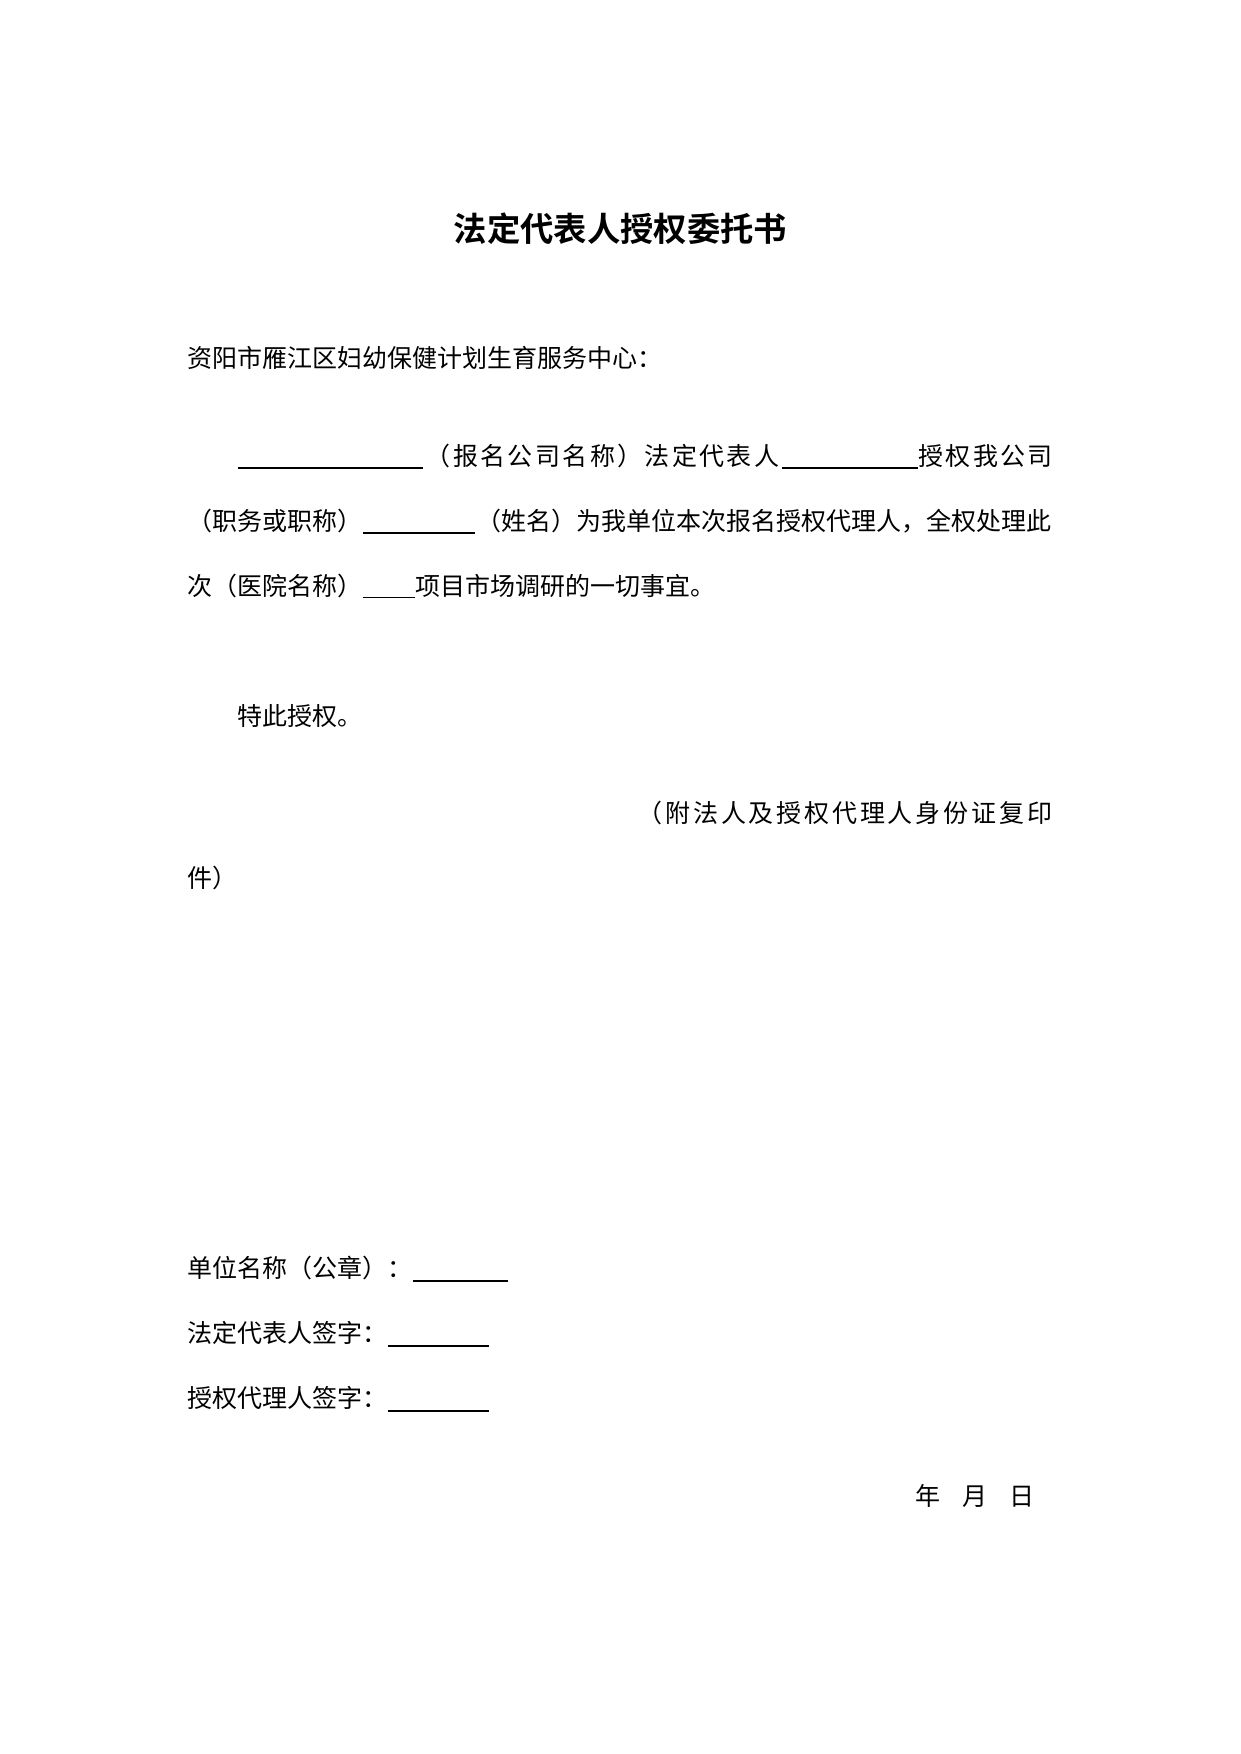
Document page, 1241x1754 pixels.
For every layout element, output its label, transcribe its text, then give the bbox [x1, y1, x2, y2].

text 资阳市雁江区妇幼保健计划生育服务中心： [187, 324, 1053, 389]
text 单位名称（公章）： [187, 1234, 1053, 1299]
text 法定代表人签字： [187, 1299, 1053, 1364]
text （报名公司名称）法定代表人 授权我公司 （职务或职称） （姓名）为我单位本次报名授权代理人，全权处理此次（医院名称） 项目市场调研的一切事宜。 [187, 422, 1053, 617]
text 年 月 日 [800, 1462, 1034, 1527]
text 特此授权。 [187, 682, 1053, 747]
text 授权代理人签字： [187, 1364, 1053, 1429]
text 法定代表人授权委托书 [187, 194, 1053, 259]
text （附法人及授权代理人身份证复印件） [187, 779, 1053, 909]
